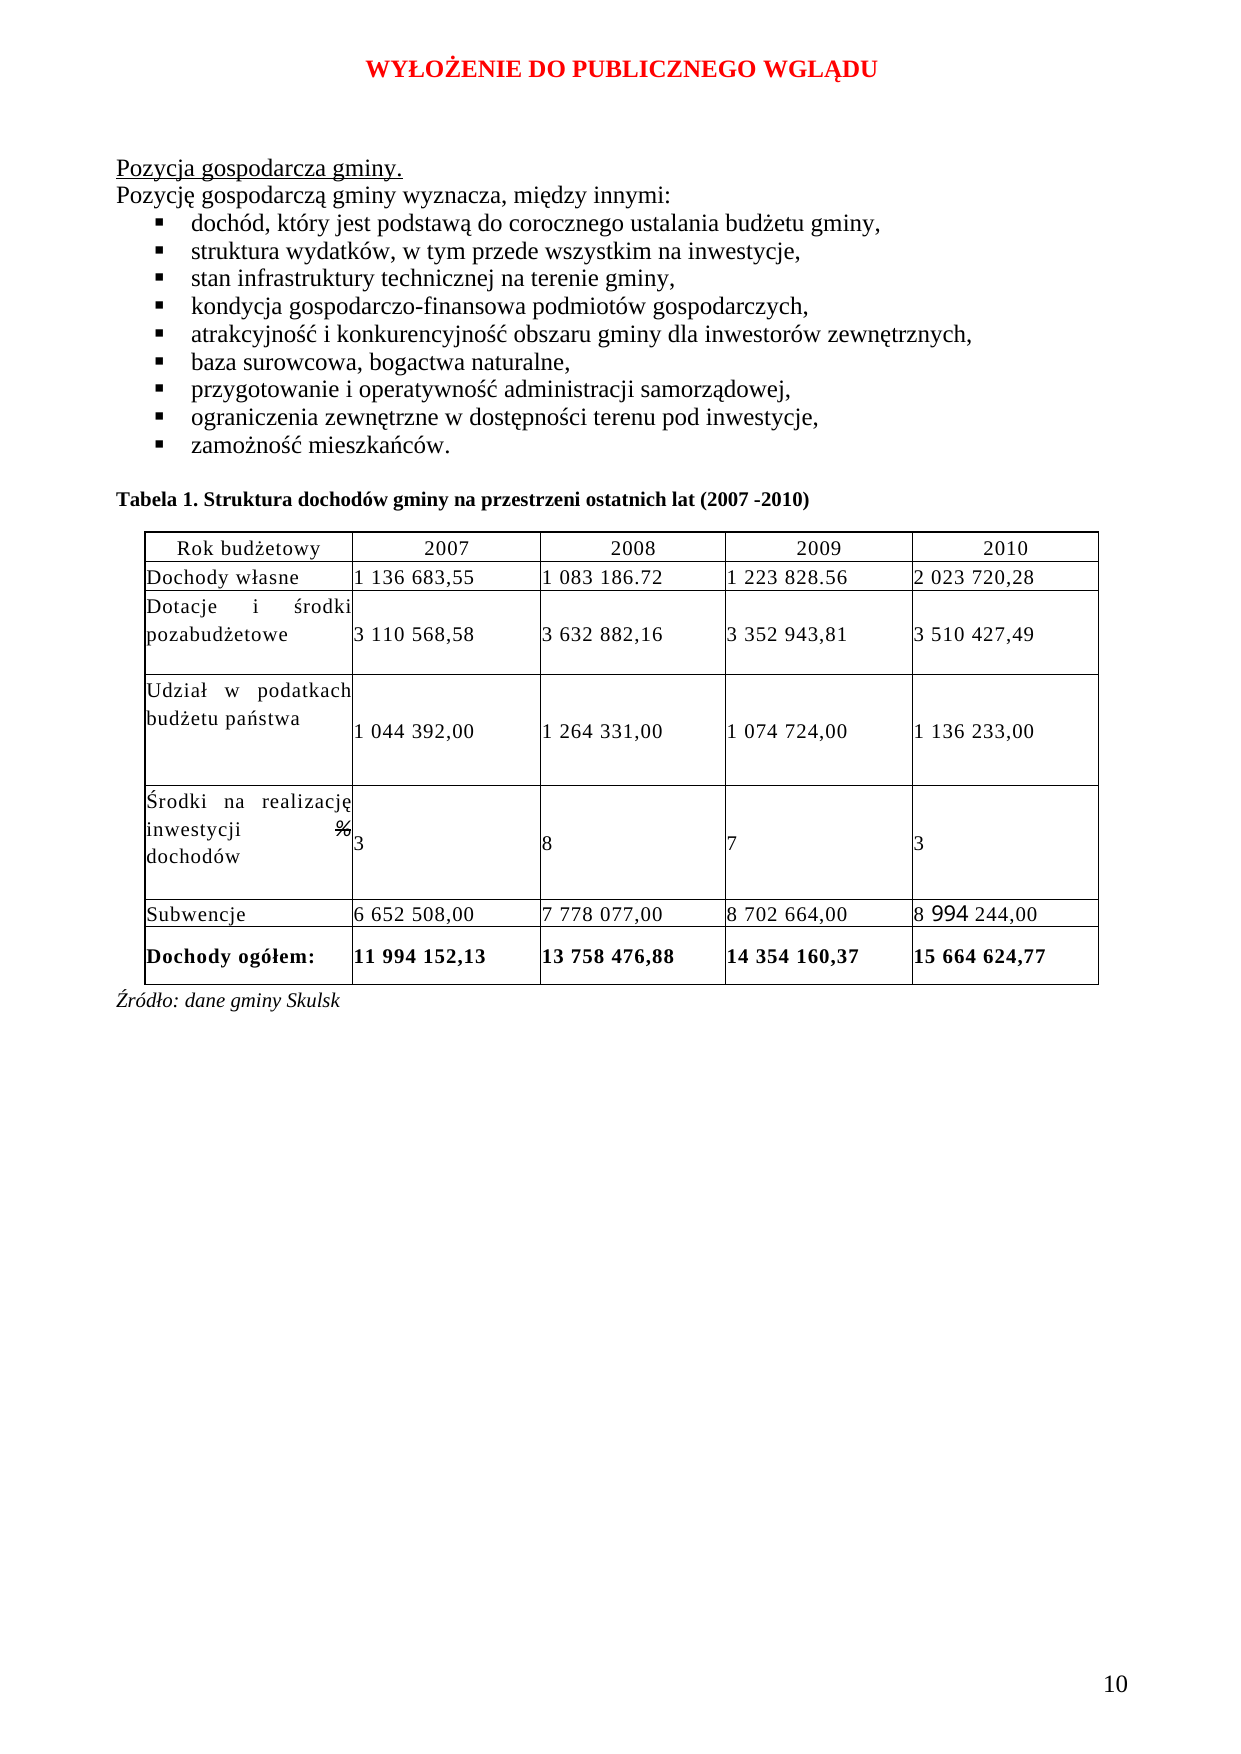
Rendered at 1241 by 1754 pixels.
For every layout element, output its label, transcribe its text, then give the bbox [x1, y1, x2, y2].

table_cell 13 758 476,88 [541, 927, 725, 984]
table_cell 7 [726, 786, 912, 898]
table_cell 3 632 882,16 [541, 591, 725, 674]
table_cell 8 [541, 786, 725, 898]
table_cell 1 044 392,00 [353, 675, 540, 785]
table_cell 1 136 683,55 [353, 562, 540, 590]
list stan infrastruktury technicznej na terenie gminy, [153, 265, 1128, 292]
list baza surowcowa, bogactwa naturalne, [153, 348, 1128, 376]
text Źródło: dane gminy Skulsk [116, 985, 1128, 1013]
table_cell 3 [353, 786, 540, 898]
table_cell 1 223 828.56 [726, 562, 912, 590]
table_cell Dochody własne [146, 562, 352, 590]
table_cell Dotacje i środki pozabudżetowe [146, 591, 352, 674]
table_cell Udział w podatkach budżetu państwa [146, 675, 352, 785]
list dochód, który jest podstawą do corocznego ustalania budżetu gminy, [153, 209, 1128, 237]
table_cell 1 083 186.72 [541, 562, 725, 590]
table_header Rok budżetowy [146, 533, 352, 561]
table_cell 6 652 508,00 [353, 900, 540, 926]
table_header 2007 [353, 533, 540, 561]
table_cell 3 352 943,81 [726, 591, 912, 674]
table_header 2008 [541, 533, 725, 561]
list ograniczenia zewnętrzne w dostępności terenu pod inwestycje, [153, 403, 1128, 431]
table_cell 1 074 724,00 [726, 675, 912, 785]
table_cell 1 136 233,00 [913, 675, 1098, 785]
table_header 2009 [726, 533, 912, 561]
text Pozycja gospodarcza gminy. [116, 154, 1128, 182]
table_cell 11 994 152,13 [353, 927, 540, 984]
table_cell 14 354 160,37 [726, 927, 912, 984]
table_cell 3 [913, 786, 1098, 898]
list struktura wydatków, w tym przede wszystkim na inwestycje, [153, 237, 1128, 265]
table_cell 3 110 568,58 [353, 591, 540, 674]
table_header 2010 [913, 533, 1098, 561]
table_cell 8 994 244,00 [913, 900, 1098, 926]
table_cell 1 264 331,00 [541, 675, 725, 785]
table_cell 7 778 077,00 [541, 900, 725, 926]
table_cell 3 510 427,49 [913, 591, 1098, 674]
list zamożność mieszkańców. [153, 431, 1128, 459]
text Pozycję gospodarczą gminy wyznacza, między innymi: [116, 182, 1128, 209]
table_cell 8 702 664,00 [726, 900, 912, 926]
list atrakcyjność i konkurencyjność obszaru gminy dla inwestorów zewnętrznych, [153, 320, 1128, 348]
list kondycja gospodarczo-finansowa podmiotów gospodarczych, [153, 292, 1128, 320]
table_cell 2 023 720,28 [913, 562, 1098, 590]
table_cell Środki na realizację inwestycji % dochodów [146, 786, 352, 898]
table_cell Subwencje [146, 900, 352, 926]
table_cell Dochody ogółem: [146, 927, 352, 984]
list przygotowanie i operatywność administracji samorządowej, [153, 376, 1128, 403]
table_cell 15 664 624,77 [913, 927, 1098, 984]
